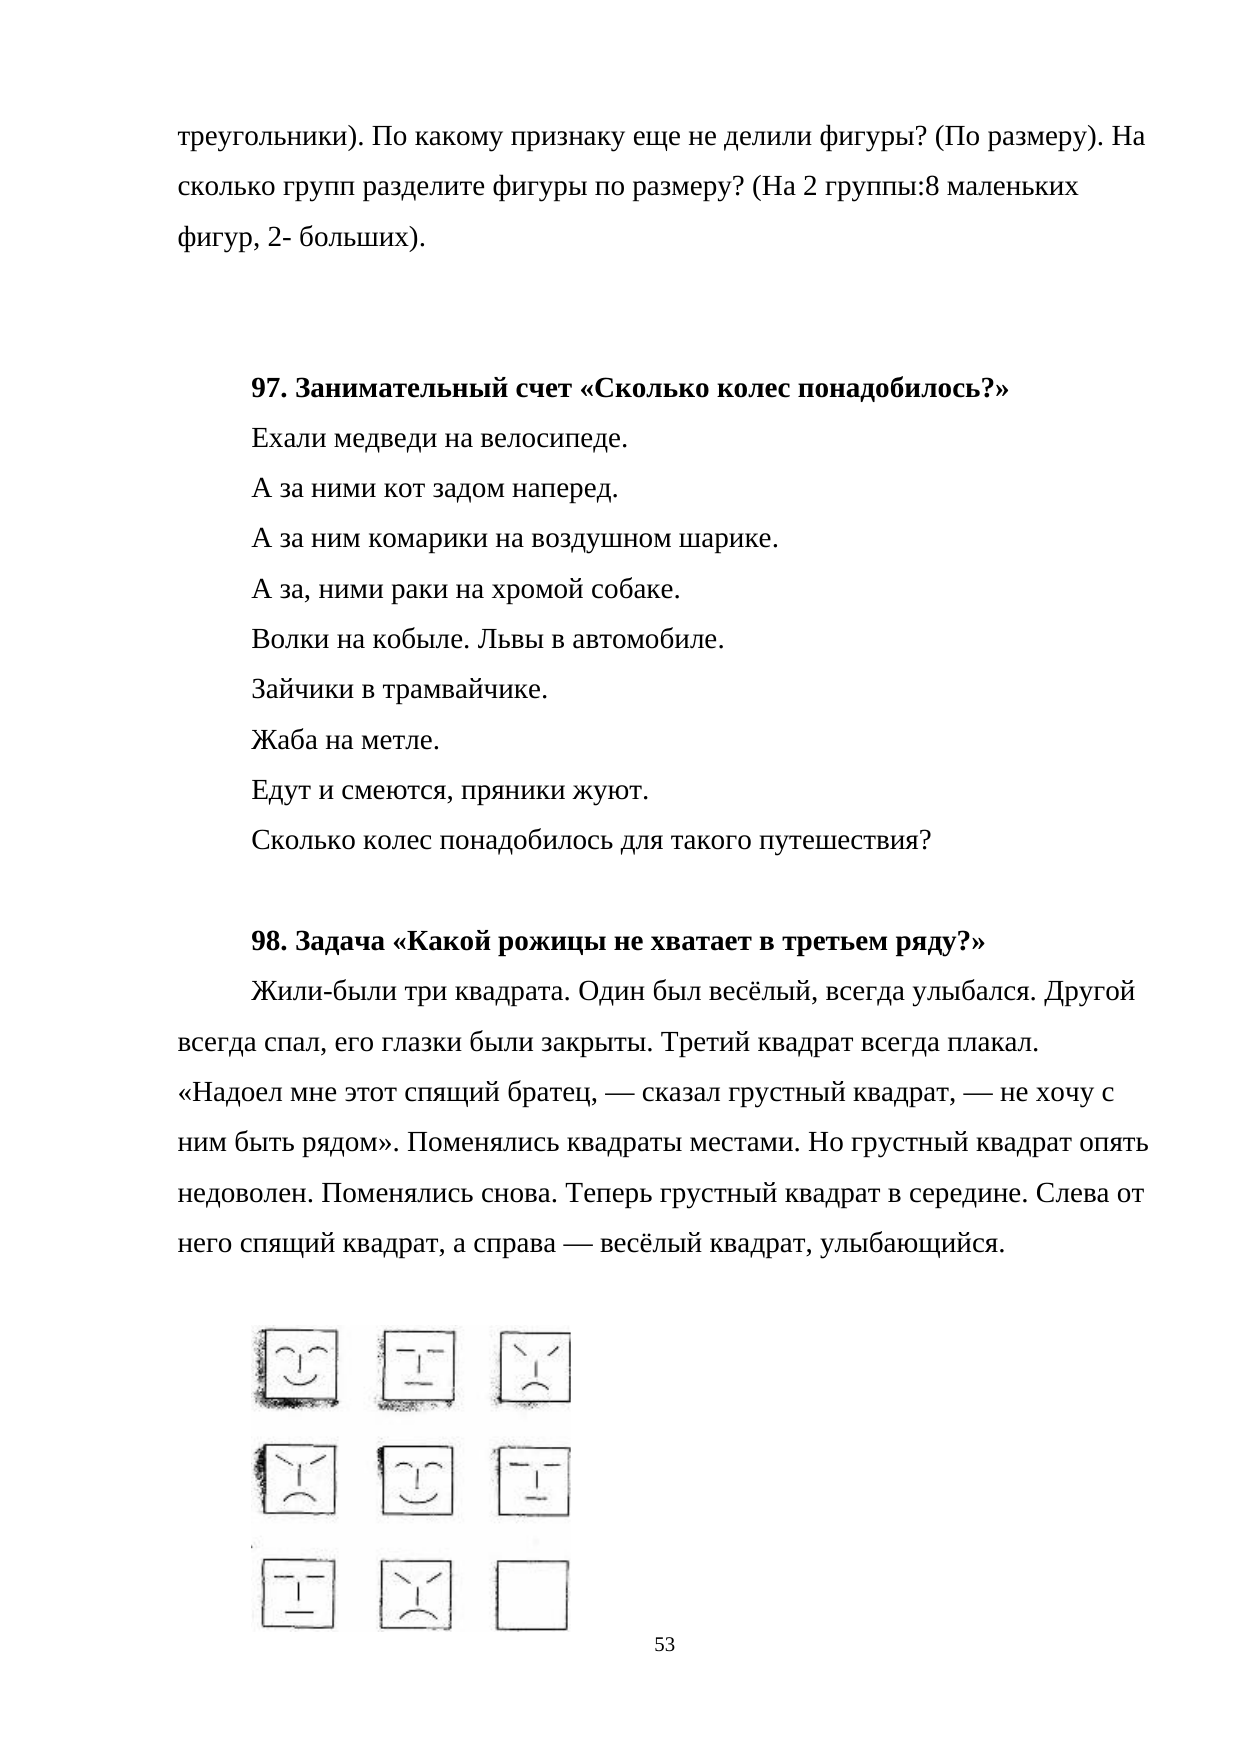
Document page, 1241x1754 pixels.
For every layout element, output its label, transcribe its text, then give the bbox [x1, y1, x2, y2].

text Жили-были три квадрата. Один был весёлый, всегда улыбался. Другой всегда спал, его глазки были закрыты. Третий квадрат всегда плакал. «Надоел мне этот спящий братец, — сказал грустный квадрат, — не хочу с ним быть рядом». Поменялись квадраты местами. Но грустный квадрат опять недоволен. Поменялись снова. Теперь грустный квадрат в середине. Слева от него спящий квадрат, а справа — весёлый квадрат, улыбающийся. [177, 973, 1152, 1258]
text Жаба на метле. [177, 722, 1152, 755]
text 98. Задача «Какой рожицы не хватает в третьем ряду?» [177, 923, 1152, 957]
text Ехали медведи на велосипеде. [177, 420, 1152, 453]
text А за ними кот задом наперед. [177, 470, 1152, 504]
text Волки на кобыле. Львы в автомобиле. [177, 621, 1152, 655]
text Зайчики в трамвайчике. [177, 672, 1152, 705]
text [177, 118, 1152, 252]
text А за ним комарики на воздушном шарике. [177, 521, 1152, 554]
text Сколько колес понадобилось для такого путешествия? [177, 822, 1152, 856]
picture [251, 1325, 571, 1632]
text 97. Занимательный счет «Сколько колес понадобилось?» [177, 370, 1152, 403]
text Едут и смеются, пряники жуют. [177, 772, 1152, 806]
text А за, ними раки на хромой собаке. [177, 571, 1152, 604]
